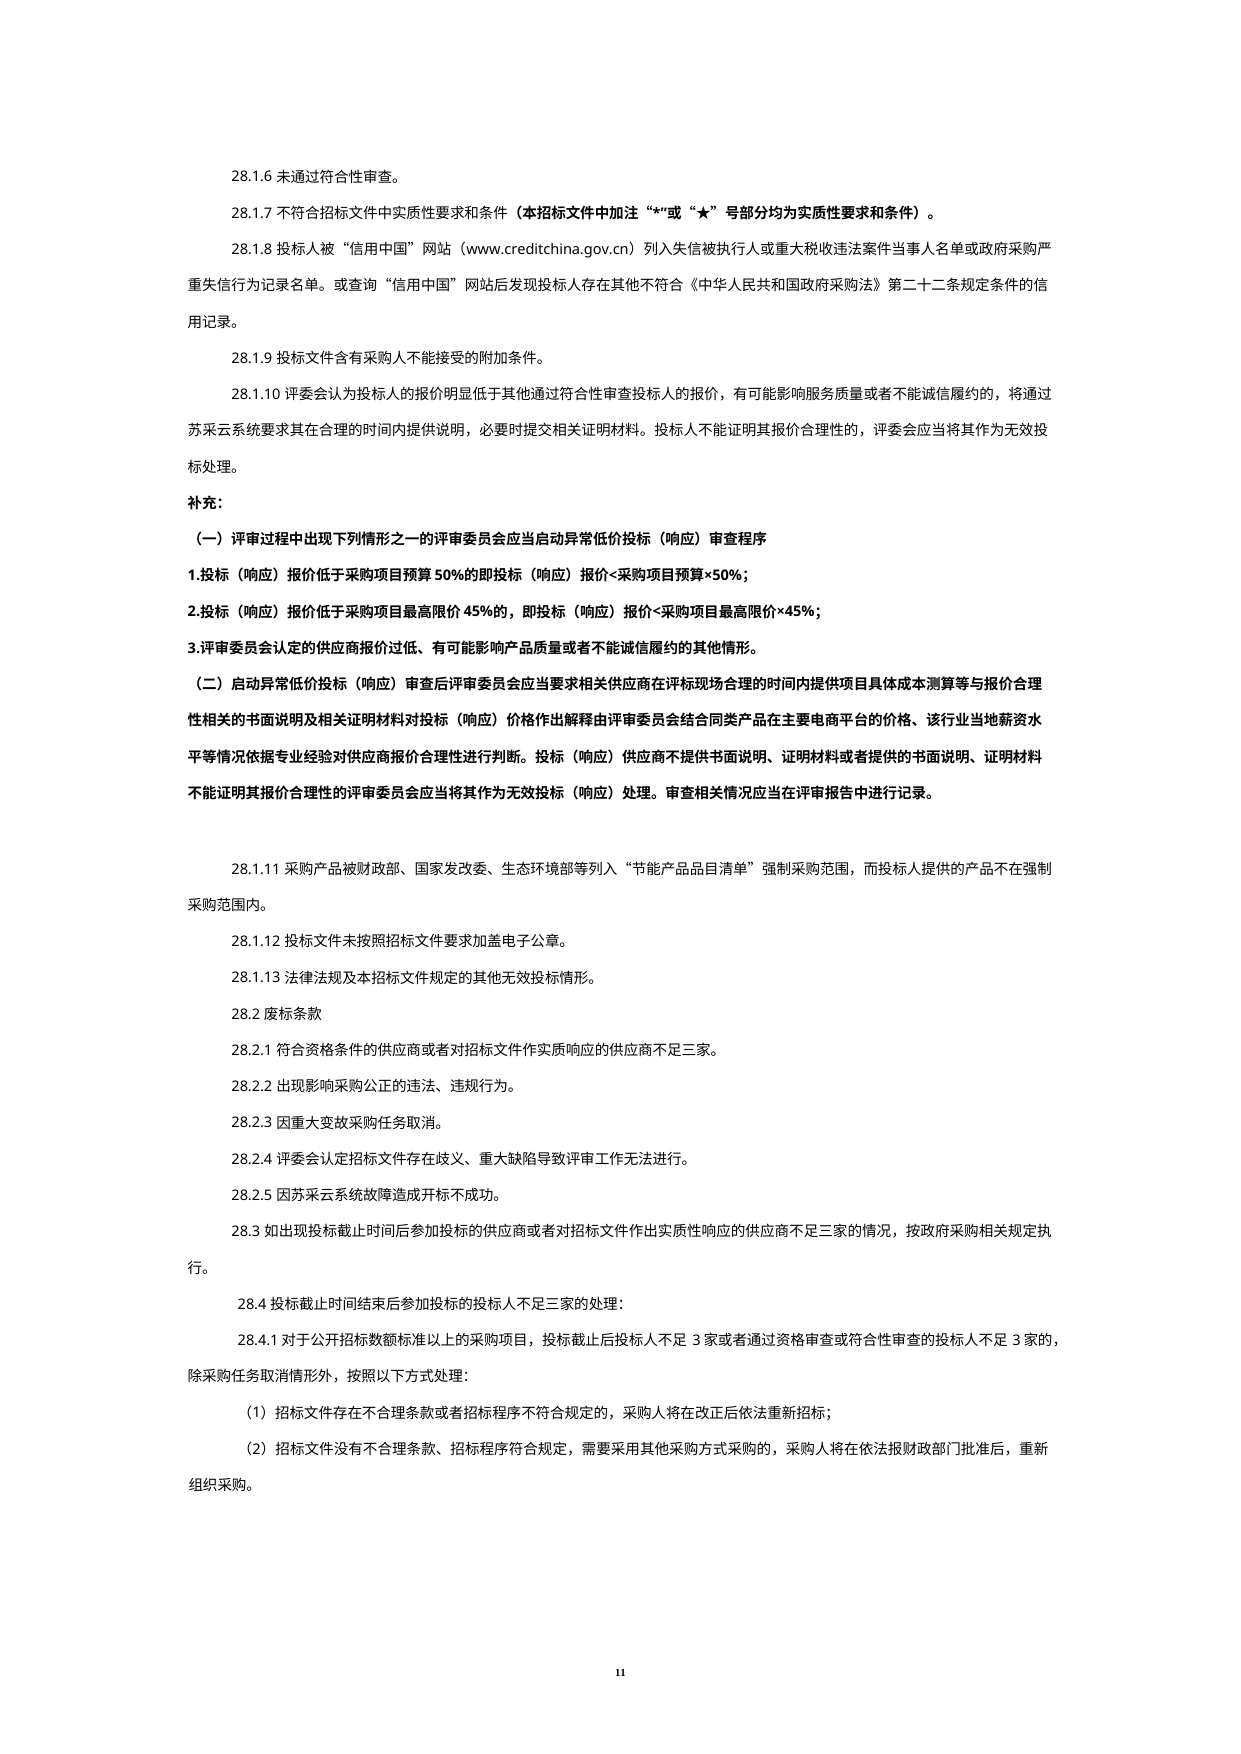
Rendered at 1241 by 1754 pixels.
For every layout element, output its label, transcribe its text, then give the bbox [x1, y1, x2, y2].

text 28.1.9 投标文件含有采购人不能接受的附加条件。 [187, 331, 1053, 367]
text 2.投标（响应）报价低于采购项目最高限价45%的，即投标（响应）报价<采购项目最高限价×45%； [187, 585, 1053, 621]
text 28.2.1 符合资格条件的供应商或者对招标文件作实质响应的供应商不足三家。 [187, 1023, 1053, 1060]
text 28.1.11 采购产品被财政部、国家发改委、生态环境部等列入“节能产品品目清单”强制采购范围，而投标人提供的产品不在强制采购范围内。 [187, 842, 1053, 915]
text 28.1.8 投标人被“信用中国”网站（www.creditchina.gov.cn）列入失信被执行人或重大税收违法案件当事人名单或政府采购严重失信行为记录名单。或查询“信用中国”网站后发现投标人存在其他不符合《中华人民共和国政府采购法》第二十二条规定条件的信用记录。 [187, 222, 1053, 331]
text 28.1.10 评委会认为投标人的报价明显低于其他通过符合性审查投标人的报价，有可能影响服务质量或者不能诚信履约的，将通过苏采云系统要求其在合理的时间内提供说明，必要时提交相关证明材料。投标人不能证明其报价合理性的，评委会应当将其作为无效投标处理。 [187, 367, 1053, 476]
text 28.4 投标截止时间结束后参加投标的投标人不足三家的处理： [188, 1277, 1053, 1313]
text 28.3 如出现投标截止时间后参加投标的供应商或者对招标文件作出实质性响应的供应商不足三家的情况，按政府采购相关规定执行。 [187, 1205, 1053, 1277]
text （1）招标文件存在不合理条款或者招标程序不符合规定的，采购人将在改正后依法重新招标； [188, 1386, 1053, 1422]
text 28.1.13 法律法规及本招标文件规定的其他无效投标情形。 [187, 951, 1053, 987]
text 1.投标（响应）报价低于采购项目预算50%的即投标（响应）报价<采购项目预算×50%； [187, 549, 1053, 585]
text 28.1.12 投标文件未按照招标文件要求加盖电子公章。 [187, 915, 1053, 951]
text （2）招标文件没有不合理条款、招标程序符合规定，需要采用其他采购方式采购的，采购人将在依法报财政部门批准后，重新组织采购。 [188, 1422, 1053, 1495]
text 28.2 废标条款 [187, 987, 1053, 1023]
text 28.4.1对于公开招标数额标准以上的采购项目，投标截止后投标人不足3家或者通过资格审查或符合性审查的投标人不足3家的，除采购任务取消情形外，按照以下方式处理： [187, 1313, 1053, 1386]
text 28.2.2 出现影响采购公正的违法、违规行为。 [187, 1060, 1053, 1096]
text 28.1.7 不符合招标文件中实质性要求和条件（本招标文件中加注“*”或“★”号部分均为实质性要求和条件）。 [187, 186, 1053, 222]
text 28.2.5 因苏采云系统故障造成开标不成功。 [187, 1168, 1053, 1205]
text 28.1.6 未通过符合性审查。 [187, 150, 1053, 186]
text 3.评审委员会认定的供应商报价过低、有可能影响产品质量或者不能诚信履约的其他情形。 [187, 621, 1053, 657]
text 28.2.3 因重大变故采购任务取消。 [187, 1096, 1053, 1132]
text 补充： [187, 476, 1053, 512]
text 28.2.4 评委会认定招标文件存在歧义、重大缺陷导致评审工作无法进行。 [187, 1132, 1053, 1168]
text （二）启动异常低价投标（响应）审查后评审委员会应当要求相关供应商在评标现场合理的时间内提供项目具体成本测算等与报价合理性相关的书面说明及相关证明材料对投标（响应）价格作出解释由评审委员会结合同类产品在主要电商平台的价格、该行业当地薪资水平等情况依据专业经验对供应商报价合理性进行判断。投标（响应）供应商不提供书面说明、证明材料或者提供的书面说明、证明材料不能证明其报价合理性的评审委员会应当将其作为无效投标（响应）处理。审查相关情况应当在评审报告中进行记录。 [187, 657, 1053, 802]
text （一）评审过程中出现下列情形之一的评审委员会应当启动异常低价投标（响应）审查程序 [187, 512, 1053, 549]
